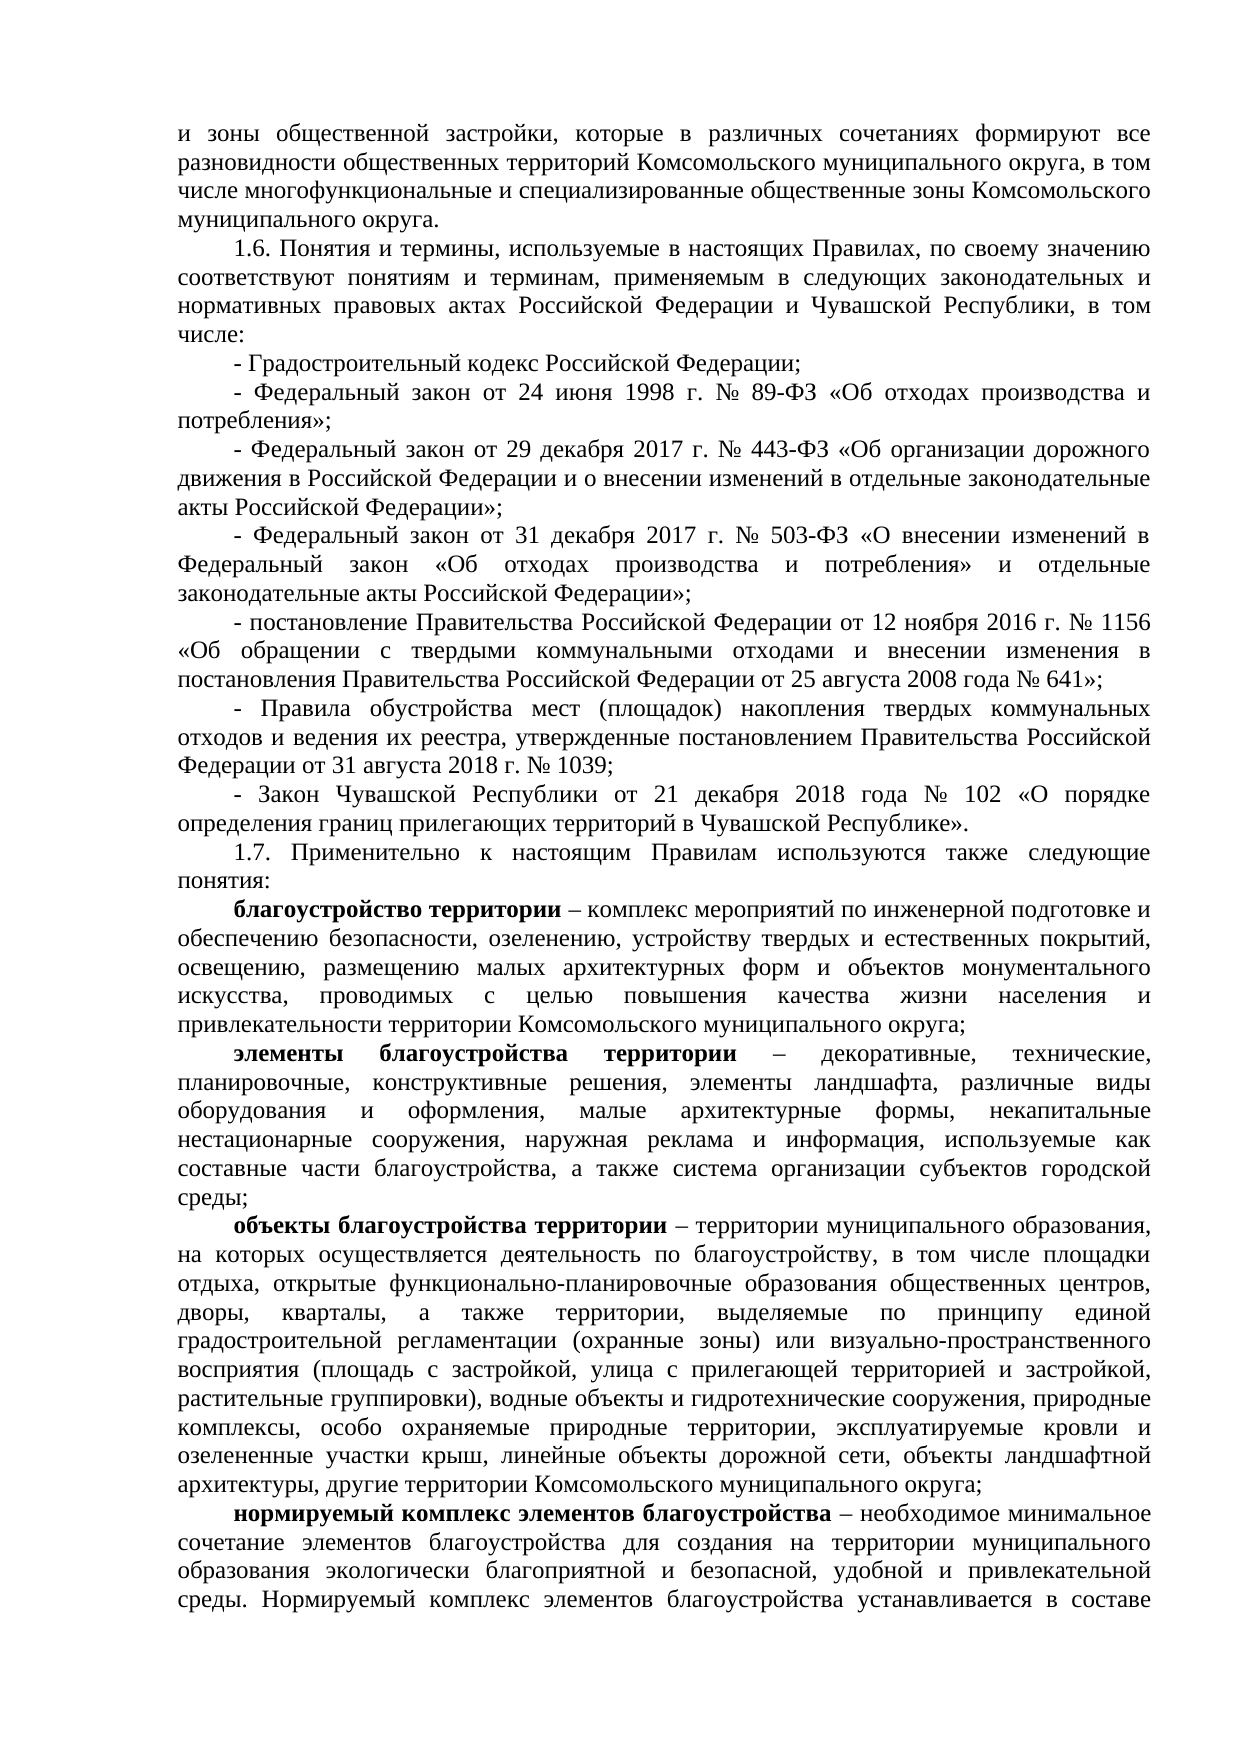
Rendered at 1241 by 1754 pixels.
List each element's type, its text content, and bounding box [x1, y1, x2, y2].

text объекты благоустройства территории – территории муниципального образования, на которых осуществляется деятельность по благоустройству, в том числе площадки отдыха, открытые функционально-планировочные образования общественных центров, дворы, кварталы, а также территории, выделяемые по принципу единой градостроительной регламентации (охранные зоны) или визуально-пространственного восприятия (площадь с застройкой, улица с прилегающей территорией и застройкой, растительные группировки), водные объекты и гидротехнические сооружения, природные комплексы, особо охраняемые природные территории, эксплуатируемые кровли и озелененные участки крыш, линейные объекты дорожной сети, объекты ландшафтной архитектуры, другие территории Комсомольского муниципального округа; [177, 1211, 1152, 1498]
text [177, 1498, 1152, 1613]
text - Федеральный закон от 29 декабря 2017 г. № 443-ФЗ «Об организации дорожного движения в Российской Федерации и о внесении изменений в отдельные законодательные акты Российской Федерации»; [177, 434, 1152, 521]
text - Закон Чувашской Республики от 21 декабря 2018 года № 102 «О порядке определения границ прилегающих территорий в Чувашской Республике». [177, 779, 1152, 837]
text 1.7. Применительно к настоящим Правилам используются также следующие понятия: [177, 837, 1152, 894]
text - Градостроительный кодекс Российской Федерации; [177, 348, 1152, 377]
text - Федеральный закон от 31 декабря 2017 г. № 503-ФЗ «О внесении изменений в Федеральный закон «Об отходах производства и потребления» и отдельные законодательные акты Российской Федерации»; [177, 521, 1152, 607]
text благоустройство территории – комплекс мероприятий по инженерной подготовке и обеспечению безопасности, озеленению, устройству твердых и естественных покрытий, освещению, размещению малых архитектурных форм и объектов монументального искусства, проводимых с целью повышения качества жизни населения и привлекательности территории Комсомольского муниципального округа; [177, 894, 1152, 1038]
text 1.6. Понятия и термины, используемые в настоящих Правилах, по своему значению соответствуют понятиям и терминам, применяемым в следующих законодательных и нормативных правовых актах Российской Федерации и Чувашской Республики, в том числе: [177, 233, 1152, 348]
text - постановление Правительства Российской Федерации от 12 ноября 2016 г. № 1156 «Об обращении с твердыми коммунальными отходами и внесении изменения в постановления Правительства Российской Федерации от 25 августа 2008 года № 641»; [177, 607, 1152, 693]
text - Федеральный закон от 24 июня 1998 г. № 89-ФЗ «Об отходах производства и потребления»; [177, 377, 1152, 434]
text элементы благоустройства территории – декоративные, технические, планировочные, конструктивные решения, элементы ландшафта, различные виды оборудования и оформления, малые архитектурные формы, некапитальные нестационарные сооружения, наружная реклама и информация, используемые как составные части благоустройства, а также система организации субъектов городской среды; [177, 1038, 1152, 1211]
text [177, 118, 1152, 233]
text - Правила обустройства мест (площадок) накопления твердых коммунальных отходов и ведения их реестра, утвержденные постановлением Правительства Российской Федерации от 31 августа 2018 г. № 1039; [177, 693, 1152, 779]
